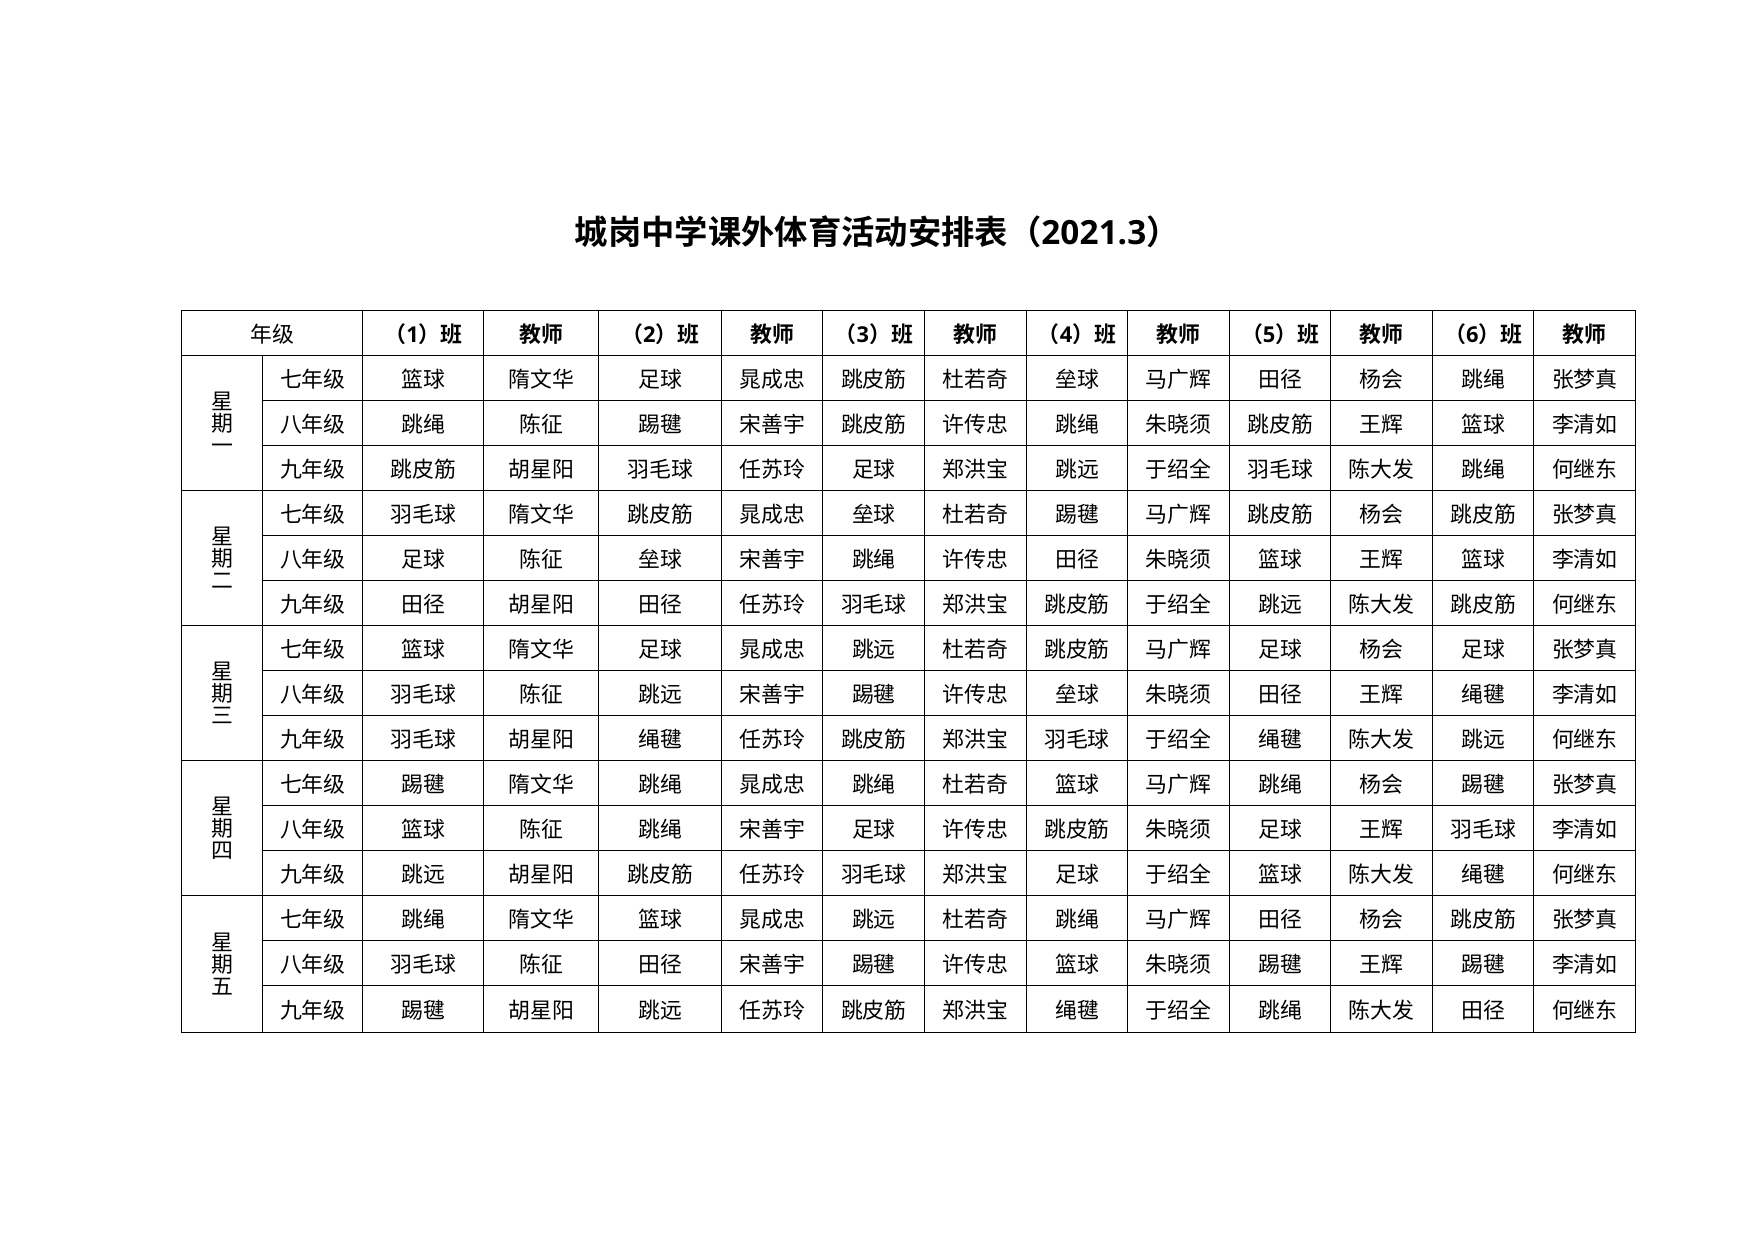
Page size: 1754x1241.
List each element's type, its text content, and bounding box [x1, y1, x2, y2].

table_cell 李清如 [1534, 536, 1635, 580]
table_header （2）班 [599, 311, 721, 355]
table_cell 田径 [1433, 986, 1533, 1032]
table_cell 宋善宇 [722, 941, 822, 985]
table_cell 跳绳 [1433, 446, 1533, 490]
table_cell 跳皮筋 [823, 986, 924, 1032]
table_cell 踢毽 [1230, 941, 1330, 985]
table_cell 隋文华 [484, 491, 598, 535]
table_cell 跳绳 [1230, 986, 1330, 1032]
table_cell 田径 [1230, 671, 1330, 715]
table_cell 足球 [599, 626, 721, 670]
table_cell 任苏玲 [722, 851, 822, 895]
table_cell 王辉 [1331, 806, 1432, 850]
table_cell 晁成忠 [722, 356, 822, 400]
table_cell 郑洪宝 [925, 851, 1026, 895]
table_cell 绳毽 [599, 716, 721, 760]
table_cell 跳皮筋 [823, 716, 924, 760]
table_cell 羽毛球 [823, 581, 924, 625]
table_cell 羽毛球 [363, 716, 483, 760]
table_cell 杨会 [1331, 626, 1432, 670]
table_cell 陈大发 [1331, 851, 1432, 895]
table_cell 跳绳 [599, 806, 721, 850]
table_cell 跳皮筋 [1027, 581, 1127, 625]
table_cell 跳远 [1027, 446, 1127, 490]
table_header （3）班 [823, 311, 924, 355]
table_cell 王辉 [1331, 401, 1432, 445]
table_header （5）班 [1230, 311, 1330, 355]
table_cell 九年级 [263, 581, 362, 625]
table_cell 晁成忠 [722, 626, 822, 670]
table_cell 李清如 [1534, 401, 1635, 445]
table_cell 跳远 [823, 626, 924, 670]
table_cell 垒球 [1027, 671, 1127, 715]
table_cell 朱晓须 [1128, 806, 1229, 850]
table_cell 陈征 [484, 806, 598, 850]
table_cell 朱晓须 [1128, 941, 1229, 985]
table_cell 晁成忠 [722, 491, 822, 535]
table_cell 田径 [1230, 356, 1330, 400]
table_cell 跳绳 [1027, 896, 1127, 940]
table_cell 足球 [1230, 626, 1330, 670]
table_cell 杨会 [1331, 491, 1432, 535]
table_cell 跳远 [363, 851, 483, 895]
table_cell 马广辉 [1128, 356, 1229, 400]
table_cell 篮球 [1027, 761, 1127, 805]
table_cell 踢毽 [363, 986, 483, 1032]
table_cell 星期三 [182, 626, 262, 760]
table_cell 足球 [823, 446, 924, 490]
table_cell 陈征 [484, 941, 598, 985]
table_cell 何继东 [1534, 716, 1635, 760]
table_cell 羽毛球 [1027, 716, 1127, 760]
table_cell 绳毽 [1433, 851, 1533, 895]
table_cell 羽毛球 [363, 491, 483, 535]
table_cell 跳皮筋 [1027, 626, 1127, 670]
table_cell 篮球 [1027, 941, 1127, 985]
table_cell 杜若奇 [925, 896, 1026, 940]
table_header 教师 [1331, 311, 1432, 355]
table_cell 胡星阳 [484, 446, 598, 490]
table_cell 跳远 [1433, 716, 1533, 760]
table_cell 踢毽 [823, 671, 924, 715]
table_cell 羽毛球 [599, 446, 721, 490]
table_cell 马广辉 [1128, 896, 1229, 940]
table_cell 垒球 [823, 491, 924, 535]
table_cell 踢毽 [599, 401, 721, 445]
table_cell 马广辉 [1128, 761, 1229, 805]
table_header 教师 [722, 311, 822, 355]
table_cell 杜若奇 [925, 761, 1026, 805]
table_cell 垒球 [599, 536, 721, 580]
table_cell 跳皮筋 [599, 491, 721, 535]
table_cell 郑洪宝 [925, 446, 1026, 490]
table_cell 跳远 [599, 671, 721, 715]
table_header （4）班 [1027, 311, 1127, 355]
table_cell 绳毽 [1027, 986, 1127, 1032]
table_cell 张梦真 [1534, 761, 1635, 805]
table_cell 王辉 [1331, 536, 1432, 580]
table_cell 任苏玲 [722, 581, 822, 625]
table_cell 胡星阳 [484, 986, 598, 1032]
table_cell 星期五 [182, 896, 262, 1032]
table_cell 杨会 [1331, 896, 1432, 940]
table_cell 张梦真 [1534, 491, 1635, 535]
table_cell 胡星阳 [484, 851, 598, 895]
table_cell 足球 [599, 356, 721, 400]
table_cell 杜若奇 [925, 626, 1026, 670]
table_cell 宋善宇 [722, 401, 822, 445]
table_cell 何继东 [1534, 851, 1635, 895]
table_cell 足球 [1433, 626, 1533, 670]
table_cell 田径 [1230, 896, 1330, 940]
table_cell 八年级 [263, 941, 362, 985]
table_cell 张梦真 [1534, 896, 1635, 940]
table_cell 跳皮筋 [1433, 581, 1533, 625]
table_cell 垒球 [1027, 356, 1127, 400]
table_cell 郑洪宝 [925, 716, 1026, 760]
table_cell 何继东 [1534, 986, 1635, 1032]
table_cell 陈大发 [1331, 986, 1432, 1032]
table_cell 陈征 [484, 401, 598, 445]
table_cell 九年级 [263, 446, 362, 490]
table_cell 跳皮筋 [363, 446, 483, 490]
table_cell 七年级 [263, 491, 362, 535]
table_cell 朱晓须 [1128, 671, 1229, 715]
table_header （6）班 [1433, 311, 1533, 355]
table_cell 七年级 [263, 356, 362, 400]
table_cell 足球 [1230, 806, 1330, 850]
table_cell 七年级 [263, 761, 362, 805]
table_cell 八年级 [263, 401, 362, 445]
table_cell 绳毽 [1433, 671, 1533, 715]
table_cell 王辉 [1331, 941, 1432, 985]
table_cell 踢毽 [823, 941, 924, 985]
table_header 教师 [925, 311, 1026, 355]
table_cell 隋文华 [484, 761, 598, 805]
table_cell 足球 [823, 806, 924, 850]
table_cell 何继东 [1534, 581, 1635, 625]
table_cell 李清如 [1534, 941, 1635, 985]
table_cell 晁成忠 [722, 896, 822, 940]
table_cell 田径 [599, 941, 721, 985]
table_cell 于绍全 [1128, 446, 1229, 490]
table_cell 郑洪宝 [925, 986, 1026, 1032]
table_cell 张梦真 [1534, 356, 1635, 400]
table_header 年级 [182, 311, 362, 355]
table_cell 宋善宇 [722, 806, 822, 850]
table_cell 星期四 [182, 761, 262, 895]
table_header 教师 [1534, 311, 1635, 355]
table_cell 踢毽 [1433, 941, 1533, 985]
table_cell 陈大发 [1331, 581, 1432, 625]
table_cell 篮球 [599, 896, 721, 940]
table_cell 马广辉 [1128, 626, 1229, 670]
table_cell 何继东 [1534, 446, 1635, 490]
table_cell 篮球 [1230, 851, 1330, 895]
table_cell 跳皮筋 [1433, 491, 1533, 535]
table_cell 篮球 [1433, 536, 1533, 580]
table_cell 许传忠 [925, 671, 1026, 715]
table_cell 绳毽 [1230, 716, 1330, 760]
table_header 教师 [484, 311, 598, 355]
table_cell 隋文华 [484, 356, 598, 400]
table_cell 足球 [1027, 851, 1127, 895]
table_cell 跳皮筋 [1230, 491, 1330, 535]
table_cell 胡星阳 [484, 716, 598, 760]
table_cell 足球 [363, 536, 483, 580]
table_cell 跳绳 [823, 536, 924, 580]
table_cell 郑洪宝 [925, 581, 1026, 625]
table_cell 任苏玲 [722, 446, 822, 490]
table_cell 许传忠 [925, 536, 1026, 580]
table_cell 八年级 [263, 806, 362, 850]
table_cell 陈大发 [1331, 446, 1432, 490]
table_cell 田径 [1027, 536, 1127, 580]
text 城岗中学课外体育活动安排表（2021.3） [150, 198, 1604, 263]
table_cell 杜若奇 [925, 356, 1026, 400]
table_cell 星期二 [182, 491, 262, 625]
table_cell 篮球 [1230, 536, 1330, 580]
table_cell 于绍全 [1128, 851, 1229, 895]
table_cell 跳绳 [823, 761, 924, 805]
table_cell 跳远 [1230, 581, 1330, 625]
table_cell 跳皮筋 [1230, 401, 1330, 445]
table_cell 八年级 [263, 536, 362, 580]
table_cell 张梦真 [1534, 626, 1635, 670]
table_cell 羽毛球 [363, 671, 483, 715]
table_cell 跳皮筋 [1027, 806, 1127, 850]
table_cell 朱晓须 [1128, 401, 1229, 445]
table_cell 跳远 [599, 986, 721, 1032]
table_cell 跳绳 [1433, 356, 1533, 400]
table_cell 七年级 [263, 896, 362, 940]
table_cell 胡星阳 [484, 581, 598, 625]
table_cell 羽毛球 [363, 941, 483, 985]
table_cell 羽毛球 [1433, 806, 1533, 850]
table_cell 陈大发 [1331, 716, 1432, 760]
table_cell 踢毽 [1027, 491, 1127, 535]
table_cell 九年级 [263, 986, 362, 1032]
table_cell 任苏玲 [722, 986, 822, 1032]
table_cell 田径 [599, 581, 721, 625]
table_cell 篮球 [363, 806, 483, 850]
table_cell 李清如 [1534, 671, 1635, 715]
table_cell 九年级 [263, 716, 362, 760]
table_cell 羽毛球 [1230, 446, 1330, 490]
table_cell 马广辉 [1128, 491, 1229, 535]
table_cell 许传忠 [925, 401, 1026, 445]
table_cell 篮球 [363, 626, 483, 670]
table_cell 跳皮筋 [823, 401, 924, 445]
table_cell 七年级 [263, 626, 362, 670]
table_cell 陈征 [484, 671, 598, 715]
table_cell 跳远 [823, 896, 924, 940]
table_cell 跳绳 [599, 761, 721, 805]
table_cell 星期一 [182, 356, 262, 490]
table_cell 杨会 [1331, 356, 1432, 400]
table_cell 许传忠 [925, 941, 1026, 985]
table_cell 王辉 [1331, 671, 1432, 715]
table_cell 许传忠 [925, 806, 1026, 850]
table_cell 篮球 [1433, 401, 1533, 445]
table_cell 杨会 [1331, 761, 1432, 805]
table_cell 跳绳 [363, 401, 483, 445]
table_cell 跳绳 [363, 896, 483, 940]
table_cell 杜若奇 [925, 491, 1026, 535]
table_cell 九年级 [263, 851, 362, 895]
table_cell 跳皮筋 [599, 851, 721, 895]
table_cell 跳皮筋 [1433, 896, 1533, 940]
table_cell 李清如 [1534, 806, 1635, 850]
table_cell 于绍全 [1128, 581, 1229, 625]
table_cell 任苏玲 [722, 716, 822, 760]
table_cell 羽毛球 [823, 851, 924, 895]
table_cell 于绍全 [1128, 986, 1229, 1032]
table_cell 踢毽 [1433, 761, 1533, 805]
table_header 教师 [1128, 311, 1229, 355]
table_cell 篮球 [363, 356, 483, 400]
table_cell 晁成忠 [722, 761, 822, 805]
table_cell 朱晓须 [1128, 536, 1229, 580]
table_cell 隋文华 [484, 896, 598, 940]
table_cell 宋善宇 [722, 671, 822, 715]
table_cell 隋文华 [484, 626, 598, 670]
table_cell 跳皮筋 [823, 356, 924, 400]
table_cell 八年级 [263, 671, 362, 715]
table_cell 踢毽 [363, 761, 483, 805]
table_cell 陈征 [484, 536, 598, 580]
table_cell 跳绳 [1230, 761, 1330, 805]
table_cell 田径 [363, 581, 483, 625]
table_cell 于绍全 [1128, 716, 1229, 760]
table_cell 宋善宇 [722, 536, 822, 580]
table_header （1）班 [363, 311, 483, 355]
table_cell 跳绳 [1027, 401, 1127, 445]
